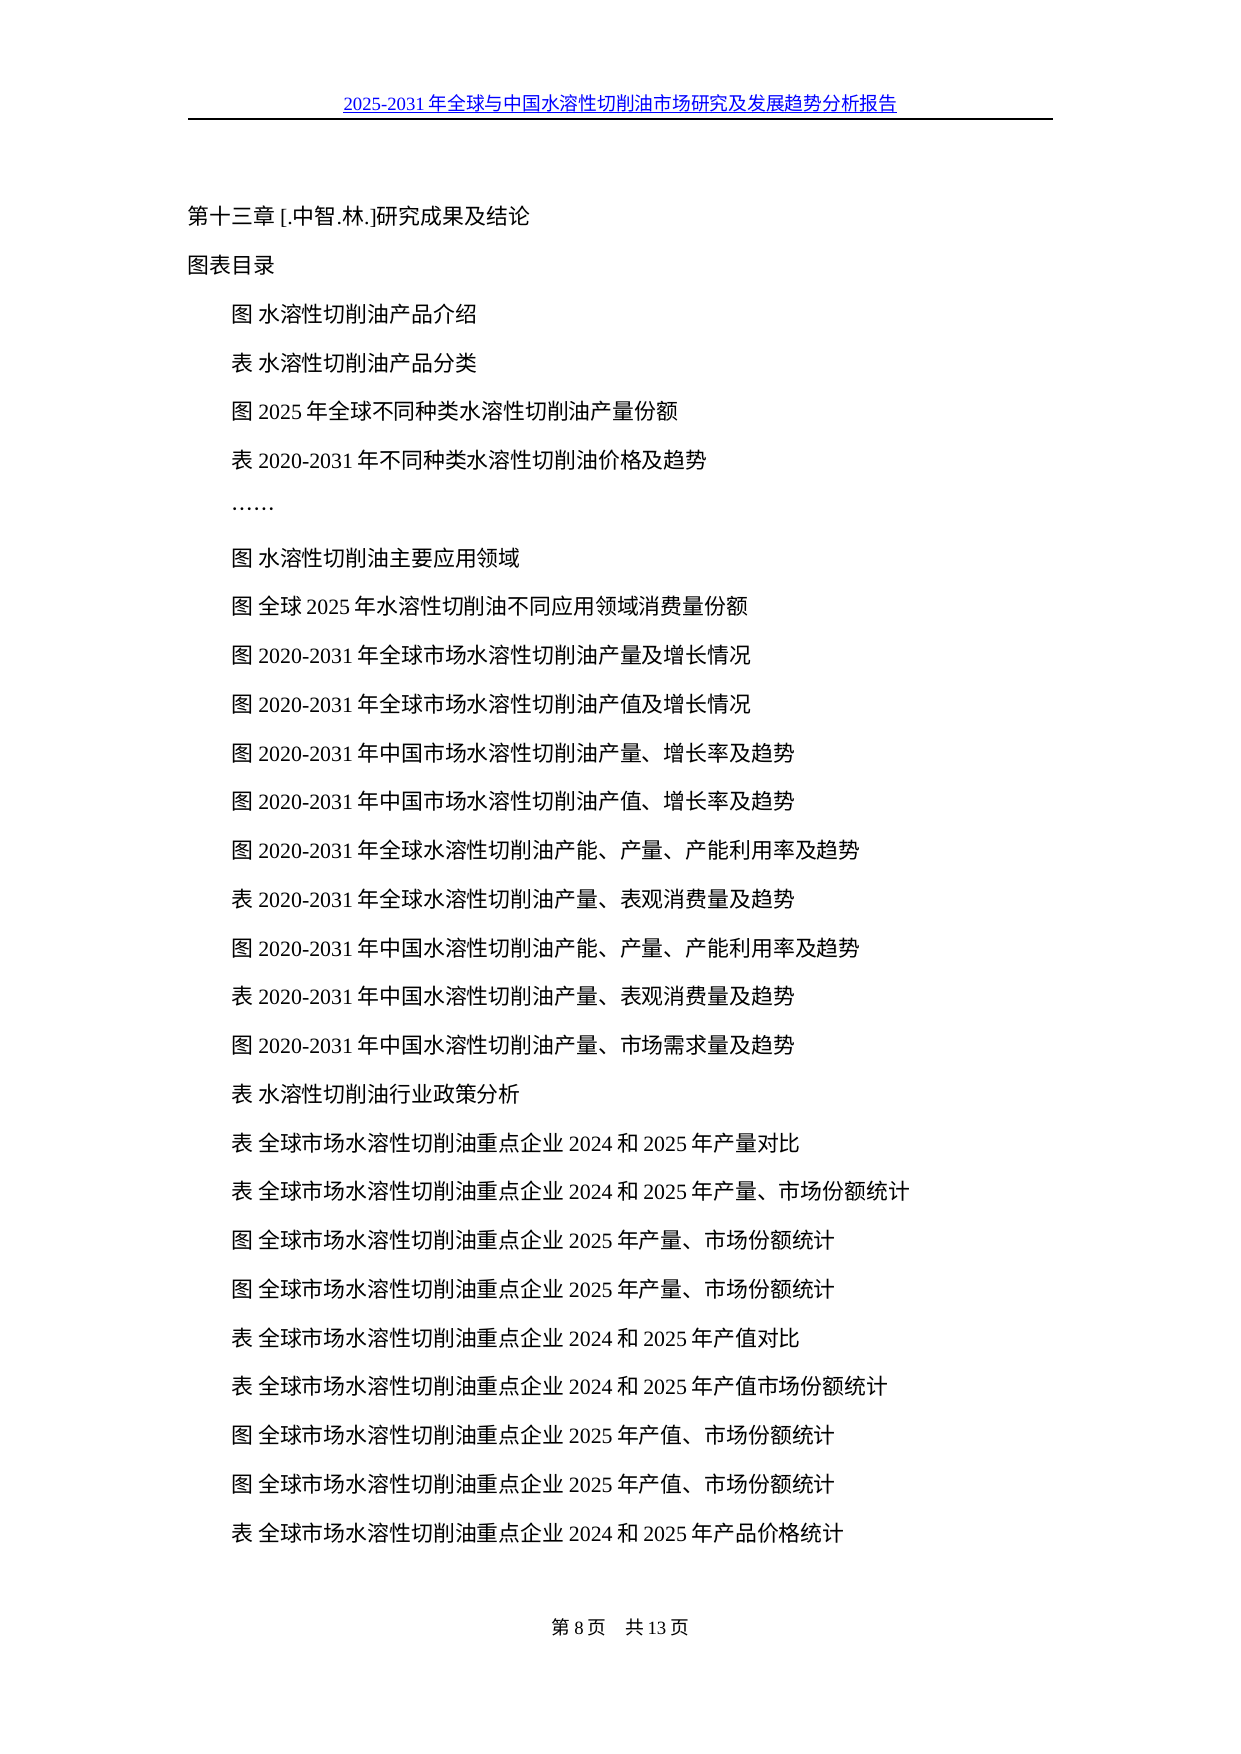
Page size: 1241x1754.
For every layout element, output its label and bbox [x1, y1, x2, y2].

text [187, 150, 1053, 1548]
